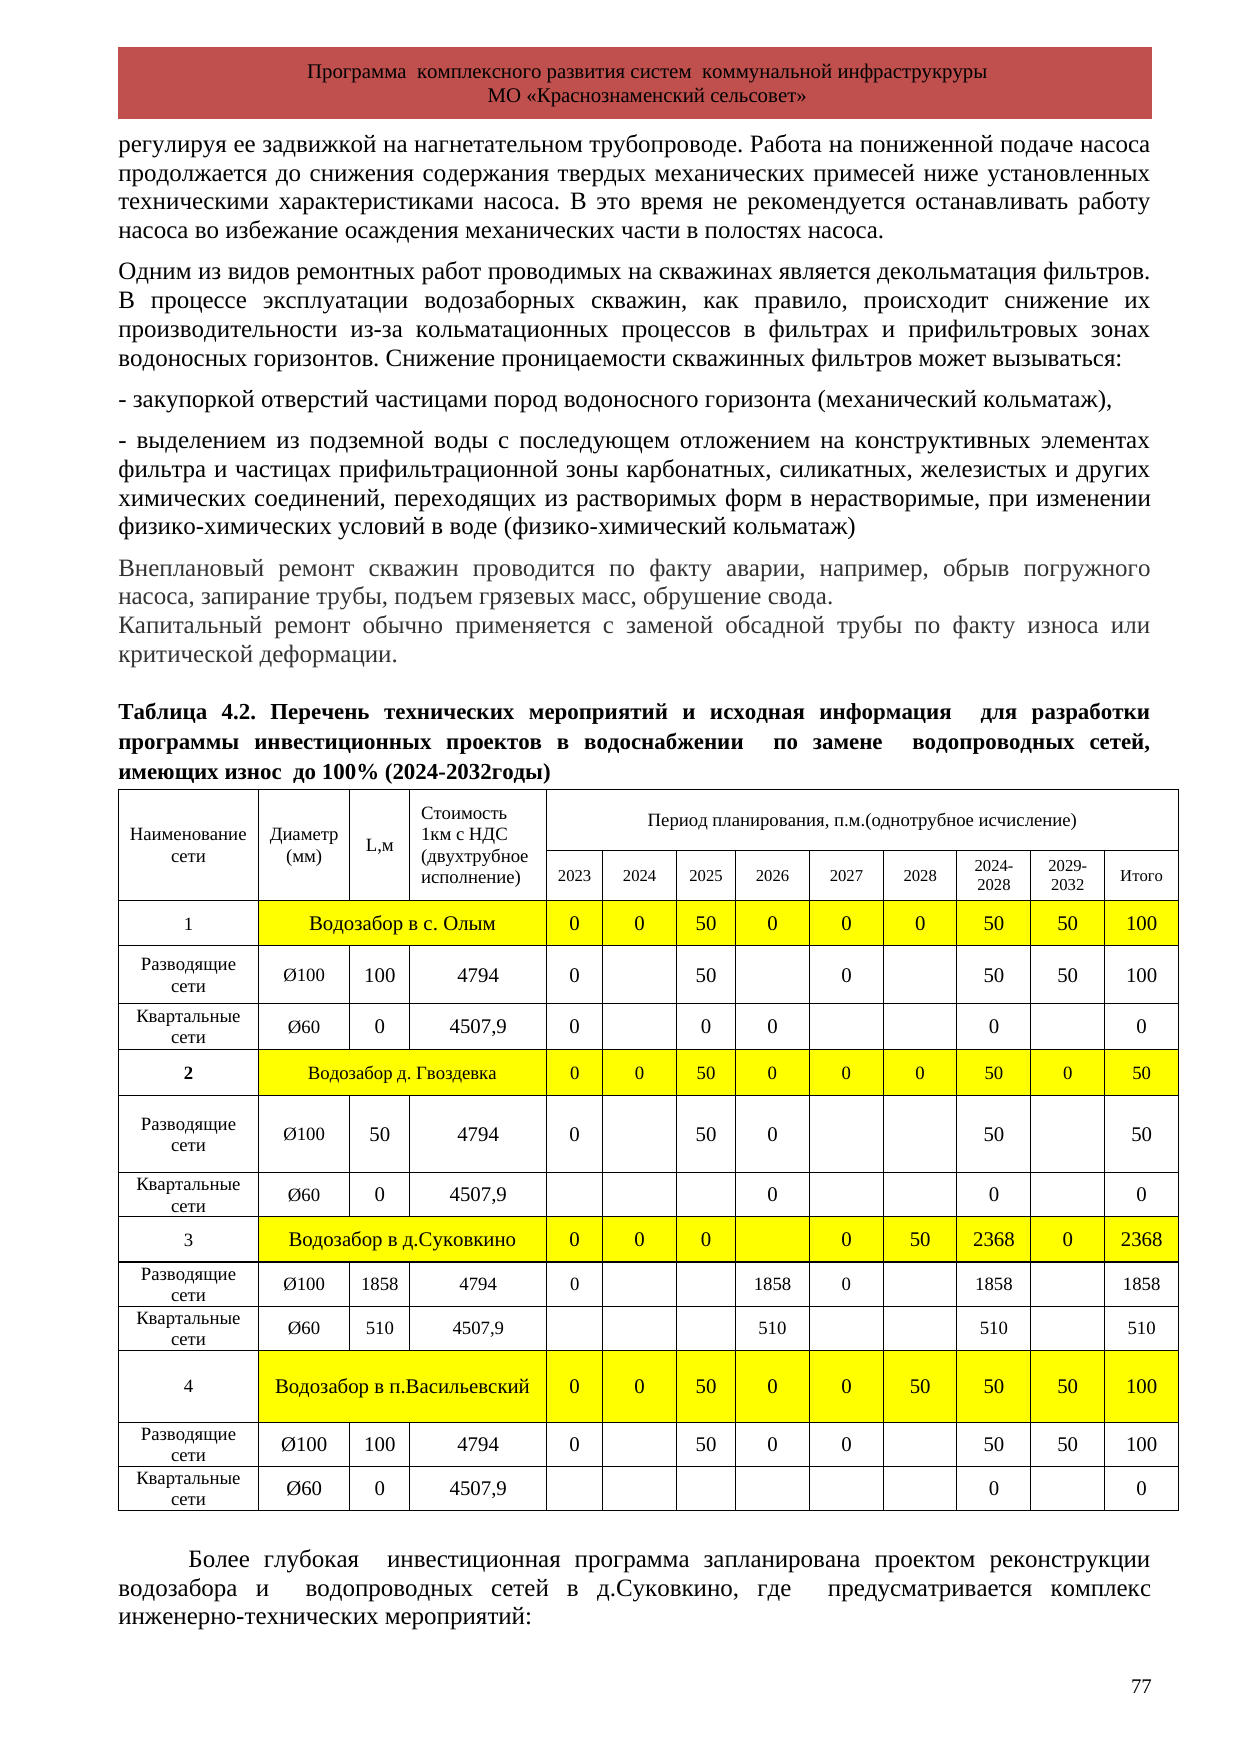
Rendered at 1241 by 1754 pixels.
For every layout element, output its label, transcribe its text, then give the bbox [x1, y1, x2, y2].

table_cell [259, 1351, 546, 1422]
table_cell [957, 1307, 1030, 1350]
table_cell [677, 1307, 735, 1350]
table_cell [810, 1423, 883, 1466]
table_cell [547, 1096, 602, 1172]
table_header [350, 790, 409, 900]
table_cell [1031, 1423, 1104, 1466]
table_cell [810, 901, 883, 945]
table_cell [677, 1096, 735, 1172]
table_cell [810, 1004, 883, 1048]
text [118, 129, 1152, 244]
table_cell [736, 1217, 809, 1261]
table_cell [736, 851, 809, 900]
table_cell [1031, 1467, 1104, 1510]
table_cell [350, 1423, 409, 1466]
text Внеплановый ремонт скважин проводится по факту аварии, например, обрыв погружного насоса, запирание трубы, подъем грязевых масс, обрушение свода. [118, 553, 1152, 610]
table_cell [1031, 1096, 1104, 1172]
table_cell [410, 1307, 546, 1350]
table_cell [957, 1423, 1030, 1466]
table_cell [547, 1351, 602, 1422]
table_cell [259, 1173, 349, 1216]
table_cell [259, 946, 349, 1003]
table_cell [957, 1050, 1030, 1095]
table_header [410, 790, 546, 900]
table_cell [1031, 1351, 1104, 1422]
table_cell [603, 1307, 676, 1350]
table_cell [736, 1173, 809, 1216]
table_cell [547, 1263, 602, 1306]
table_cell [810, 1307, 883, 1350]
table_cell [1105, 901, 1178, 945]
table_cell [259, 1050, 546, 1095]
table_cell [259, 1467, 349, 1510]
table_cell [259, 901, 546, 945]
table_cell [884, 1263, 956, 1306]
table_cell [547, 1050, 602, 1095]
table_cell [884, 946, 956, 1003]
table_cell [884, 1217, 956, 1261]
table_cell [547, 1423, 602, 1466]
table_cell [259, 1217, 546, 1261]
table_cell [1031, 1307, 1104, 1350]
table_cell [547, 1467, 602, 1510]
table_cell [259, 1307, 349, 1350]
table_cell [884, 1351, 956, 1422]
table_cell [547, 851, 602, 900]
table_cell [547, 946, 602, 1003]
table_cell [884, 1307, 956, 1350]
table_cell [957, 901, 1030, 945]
text Более глубокая инвестиционная программа запланирована проектом реконструкции водозабора и водопроводных сетей в д.Суковкино, где предусматривается комплекс инженерно-технических мероприятий: [118, 1544, 1152, 1630]
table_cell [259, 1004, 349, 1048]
text - закупоркой отверстий частицами пород водоносного горизонта (механический кольматаж), [118, 384, 1152, 413]
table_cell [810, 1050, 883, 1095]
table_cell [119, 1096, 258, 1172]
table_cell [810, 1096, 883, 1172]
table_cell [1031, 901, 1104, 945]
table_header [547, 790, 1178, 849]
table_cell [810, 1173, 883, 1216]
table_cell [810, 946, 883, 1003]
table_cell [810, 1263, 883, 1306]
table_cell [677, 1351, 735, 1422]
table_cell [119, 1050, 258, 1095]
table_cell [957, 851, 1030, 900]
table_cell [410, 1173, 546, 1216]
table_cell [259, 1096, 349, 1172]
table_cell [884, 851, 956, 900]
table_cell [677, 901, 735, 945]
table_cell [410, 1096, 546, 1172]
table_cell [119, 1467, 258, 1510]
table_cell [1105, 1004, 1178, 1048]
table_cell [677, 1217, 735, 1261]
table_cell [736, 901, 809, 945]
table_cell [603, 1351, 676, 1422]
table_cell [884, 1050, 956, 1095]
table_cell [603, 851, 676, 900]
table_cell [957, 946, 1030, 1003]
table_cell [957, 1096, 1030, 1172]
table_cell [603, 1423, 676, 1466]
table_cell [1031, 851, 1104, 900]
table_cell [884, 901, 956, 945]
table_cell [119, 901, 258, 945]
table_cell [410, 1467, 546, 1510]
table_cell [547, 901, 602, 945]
text Таблица 4.2. Перечень технических мероприятий и исходная информация для разработки программы инвестиционных проектов в водоснабжении по замене водопроводных сетей, имеющих износ до 100% (2024-2032годы) [118, 698, 1152, 785]
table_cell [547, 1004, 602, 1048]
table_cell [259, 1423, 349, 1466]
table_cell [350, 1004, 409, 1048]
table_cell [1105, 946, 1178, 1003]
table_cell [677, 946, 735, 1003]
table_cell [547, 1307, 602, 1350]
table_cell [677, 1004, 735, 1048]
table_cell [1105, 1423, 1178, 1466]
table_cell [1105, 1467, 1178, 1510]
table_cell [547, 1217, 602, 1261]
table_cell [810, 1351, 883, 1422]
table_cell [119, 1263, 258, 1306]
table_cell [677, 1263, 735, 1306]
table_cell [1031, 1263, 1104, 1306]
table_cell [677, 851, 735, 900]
text Одним из видов ремонтных работ проводимых на скважинах является декольматация фильтров. В процессе эксплуатации водозаборных скважин, как правило, происходит снижение их производительности из-за кольматационных процессов в фильтрах и прифильтровых зонах водоносных горизонтов. Снижение проницаемости скважинных фильтров может вызываться: [118, 256, 1152, 371]
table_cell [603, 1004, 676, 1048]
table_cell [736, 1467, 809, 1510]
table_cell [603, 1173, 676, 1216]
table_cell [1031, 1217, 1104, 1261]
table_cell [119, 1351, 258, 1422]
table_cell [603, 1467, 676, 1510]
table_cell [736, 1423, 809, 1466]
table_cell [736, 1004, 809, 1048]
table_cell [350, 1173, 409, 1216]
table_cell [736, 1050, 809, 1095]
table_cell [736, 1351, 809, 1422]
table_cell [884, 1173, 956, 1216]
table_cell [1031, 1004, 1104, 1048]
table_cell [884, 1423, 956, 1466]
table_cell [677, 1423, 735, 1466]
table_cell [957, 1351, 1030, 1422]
text Капитальный ремонт обычно применяется с заменой обсадной трубы по факту износа или критической деформации. [118, 610, 1152, 668]
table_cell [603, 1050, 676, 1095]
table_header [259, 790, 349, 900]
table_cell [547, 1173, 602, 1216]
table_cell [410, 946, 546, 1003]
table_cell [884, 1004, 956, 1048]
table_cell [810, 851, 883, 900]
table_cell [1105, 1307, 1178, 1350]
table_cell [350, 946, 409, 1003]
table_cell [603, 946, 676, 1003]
text - выделением из подземной воды с последующем отложением на конструктивных элементах фильтра и частицах прифильтрационной зоны карбонатных, силикатных, железистых и других химических соединений, переходящих из растворимых форм в нерастворимые, при изменении физико-химических условий в воде (физико-химический кольматаж) [118, 425, 1152, 540]
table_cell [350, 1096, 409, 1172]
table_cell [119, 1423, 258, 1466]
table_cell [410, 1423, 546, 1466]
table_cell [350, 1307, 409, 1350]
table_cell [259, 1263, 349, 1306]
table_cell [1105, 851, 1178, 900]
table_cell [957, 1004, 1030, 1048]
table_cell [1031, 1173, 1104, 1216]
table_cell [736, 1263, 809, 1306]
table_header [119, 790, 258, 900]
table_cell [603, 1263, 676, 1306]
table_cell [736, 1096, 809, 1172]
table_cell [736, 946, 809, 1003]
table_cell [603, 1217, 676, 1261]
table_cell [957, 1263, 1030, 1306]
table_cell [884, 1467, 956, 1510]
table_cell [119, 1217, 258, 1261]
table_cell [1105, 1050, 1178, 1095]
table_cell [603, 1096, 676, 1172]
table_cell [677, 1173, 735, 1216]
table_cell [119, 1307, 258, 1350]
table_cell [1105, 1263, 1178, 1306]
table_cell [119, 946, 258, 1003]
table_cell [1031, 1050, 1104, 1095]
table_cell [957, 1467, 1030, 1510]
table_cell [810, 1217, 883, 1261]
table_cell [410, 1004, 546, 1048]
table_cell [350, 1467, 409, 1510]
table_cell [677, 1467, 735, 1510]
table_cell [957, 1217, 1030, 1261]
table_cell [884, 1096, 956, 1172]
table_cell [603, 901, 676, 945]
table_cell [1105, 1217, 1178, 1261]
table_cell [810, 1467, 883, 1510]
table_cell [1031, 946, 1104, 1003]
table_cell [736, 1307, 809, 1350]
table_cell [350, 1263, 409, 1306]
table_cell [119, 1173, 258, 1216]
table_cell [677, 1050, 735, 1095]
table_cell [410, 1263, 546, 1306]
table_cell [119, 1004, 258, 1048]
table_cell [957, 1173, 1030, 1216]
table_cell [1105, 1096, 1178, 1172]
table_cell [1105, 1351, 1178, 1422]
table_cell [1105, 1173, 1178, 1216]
